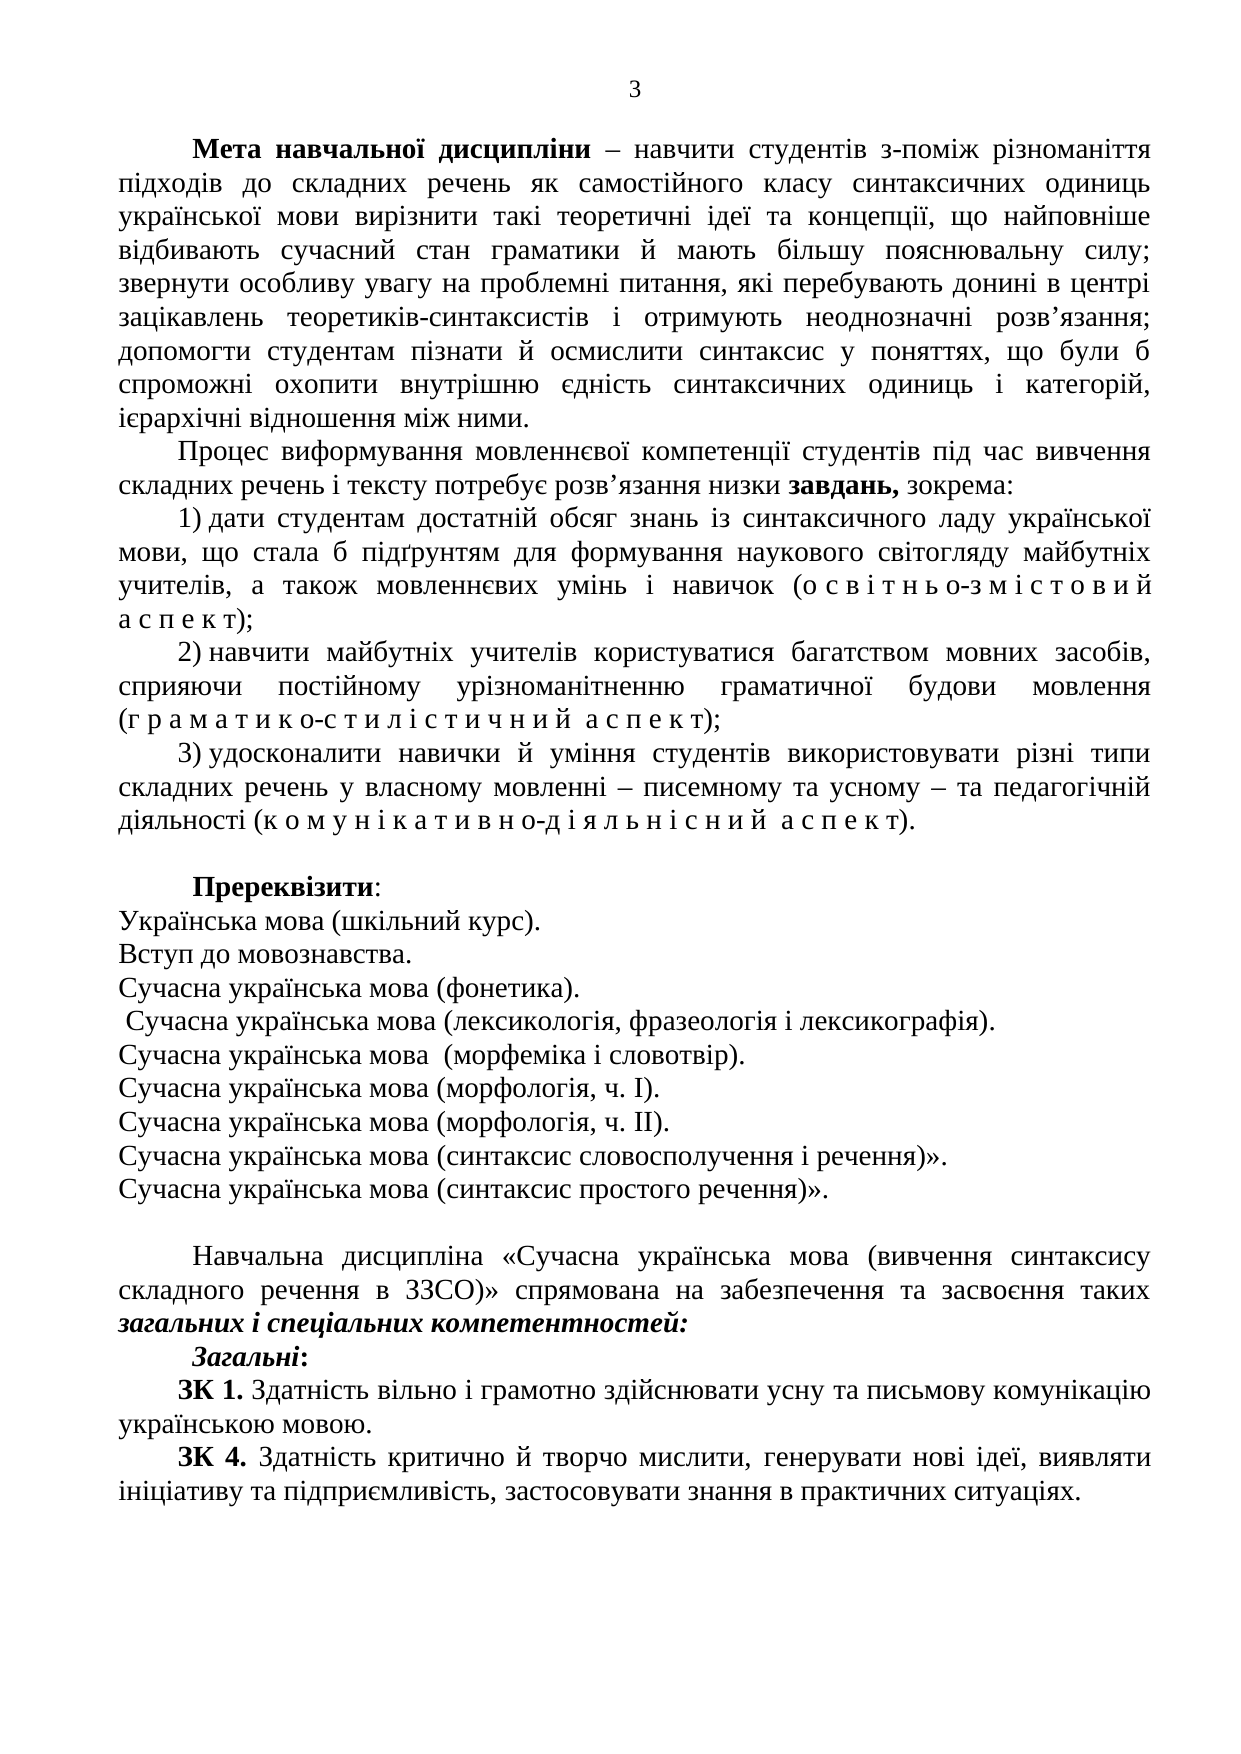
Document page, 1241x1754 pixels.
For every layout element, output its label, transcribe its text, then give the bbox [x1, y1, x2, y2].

text 2) навчити майбутніх учителів користуватися багатством мовних засобів, сприяючи постійному урізноманітненню граматичної будови мовлення (г р а м а т и к о-с т и л і с т и ч н и й а с п е к т); [118, 634, 1152, 735]
text Загальні: [118, 1339, 1152, 1372]
text ЗК 4. Здатність критично й творчо мислити, генерувати нові ідеї, виявляти ініціативу та підприємливість, застосовувати знання в практичних ситуаціях. [118, 1439, 1152, 1507]
text 3) удосконалити навички й уміння студентів використовувати різні типи складних речень у власному мовленні – писемному та усному – та педагогічній діяльності (к о м у н і к а т и в н о-д і я л ь н і с н и й а с п е к т). [118, 735, 1152, 836]
text Мета навчальної дисципліни – навчити студентів з-поміж різноманіття підходів до складних речень як самостійного класу синтаксичних одиниць української мови вирізнити такі теоретичні ідеї та концепції, що найповніше відбивають сучасний стан граматики й мають більшу пояснювальну силу; звернути особливу увагу на проблемні питання, які перебувають донині в центрі зацікавлень теоретиків-синтаксистів і отримують неоднозначні розв’язання; допомогти студентам пізнати й осмислити синтаксис у поняттях, що були б спроможні охопити внутрішню єдність синтаксичних одиниць і категорій, ієрархічні відношення між ними. [118, 131, 1152, 433]
text Пререквізити: [118, 869, 1152, 903]
text Навчальна дисципліна «Сучасна українська мова (вивчення синтаксису складного речення в ЗЗСО)» спрямована на забезпечення та засвоєння таких загальних і спеціальних компетентностей: [118, 1238, 1152, 1339]
text Сучасна українська мова (фонетика). [118, 970, 1152, 1003]
text Сучасна українська мова (синтаксис простого речення)». [118, 1171, 1152, 1205]
text Вступ до мовознавства. [118, 936, 1152, 970]
text Сучасна українська мова (морфеміка і словотвір). [118, 1037, 1152, 1071]
text ЗК 1. Здатність вільно і грамотно здійснювати усну та письмову комунікацію українською мовою. [118, 1372, 1152, 1439]
text Українська мова (шкільний курс). [118, 903, 1152, 936]
text Сучасна українська мова (синтаксис словосполучення і речення)». [118, 1138, 1152, 1171]
text Сучасна українська мова (морфологія, ч. ІІ). [118, 1104, 1152, 1138]
text Сучасна українська мова (морфологія, ч. І). [118, 1071, 1152, 1104]
text Сучасна українська мова (лексикологія, фразеологія і лексикографія). [118, 1003, 1152, 1037]
text 1) дати студентам достатній обсяг знань із синтаксичного ладу української мови, що стала б підґрунтям для формування наукового світогляду майбутніх учителів, а також мовленнєвих умінь і навичок (о с в і т н ь о-з м і с т о в и й а с п е к т); [118, 500, 1152, 634]
text Процес виформування мовленнєвої компетенції студентів під час вивчення складних речень і тексту потребує розв’язання низки завдань, зокрема: [118, 433, 1152, 500]
